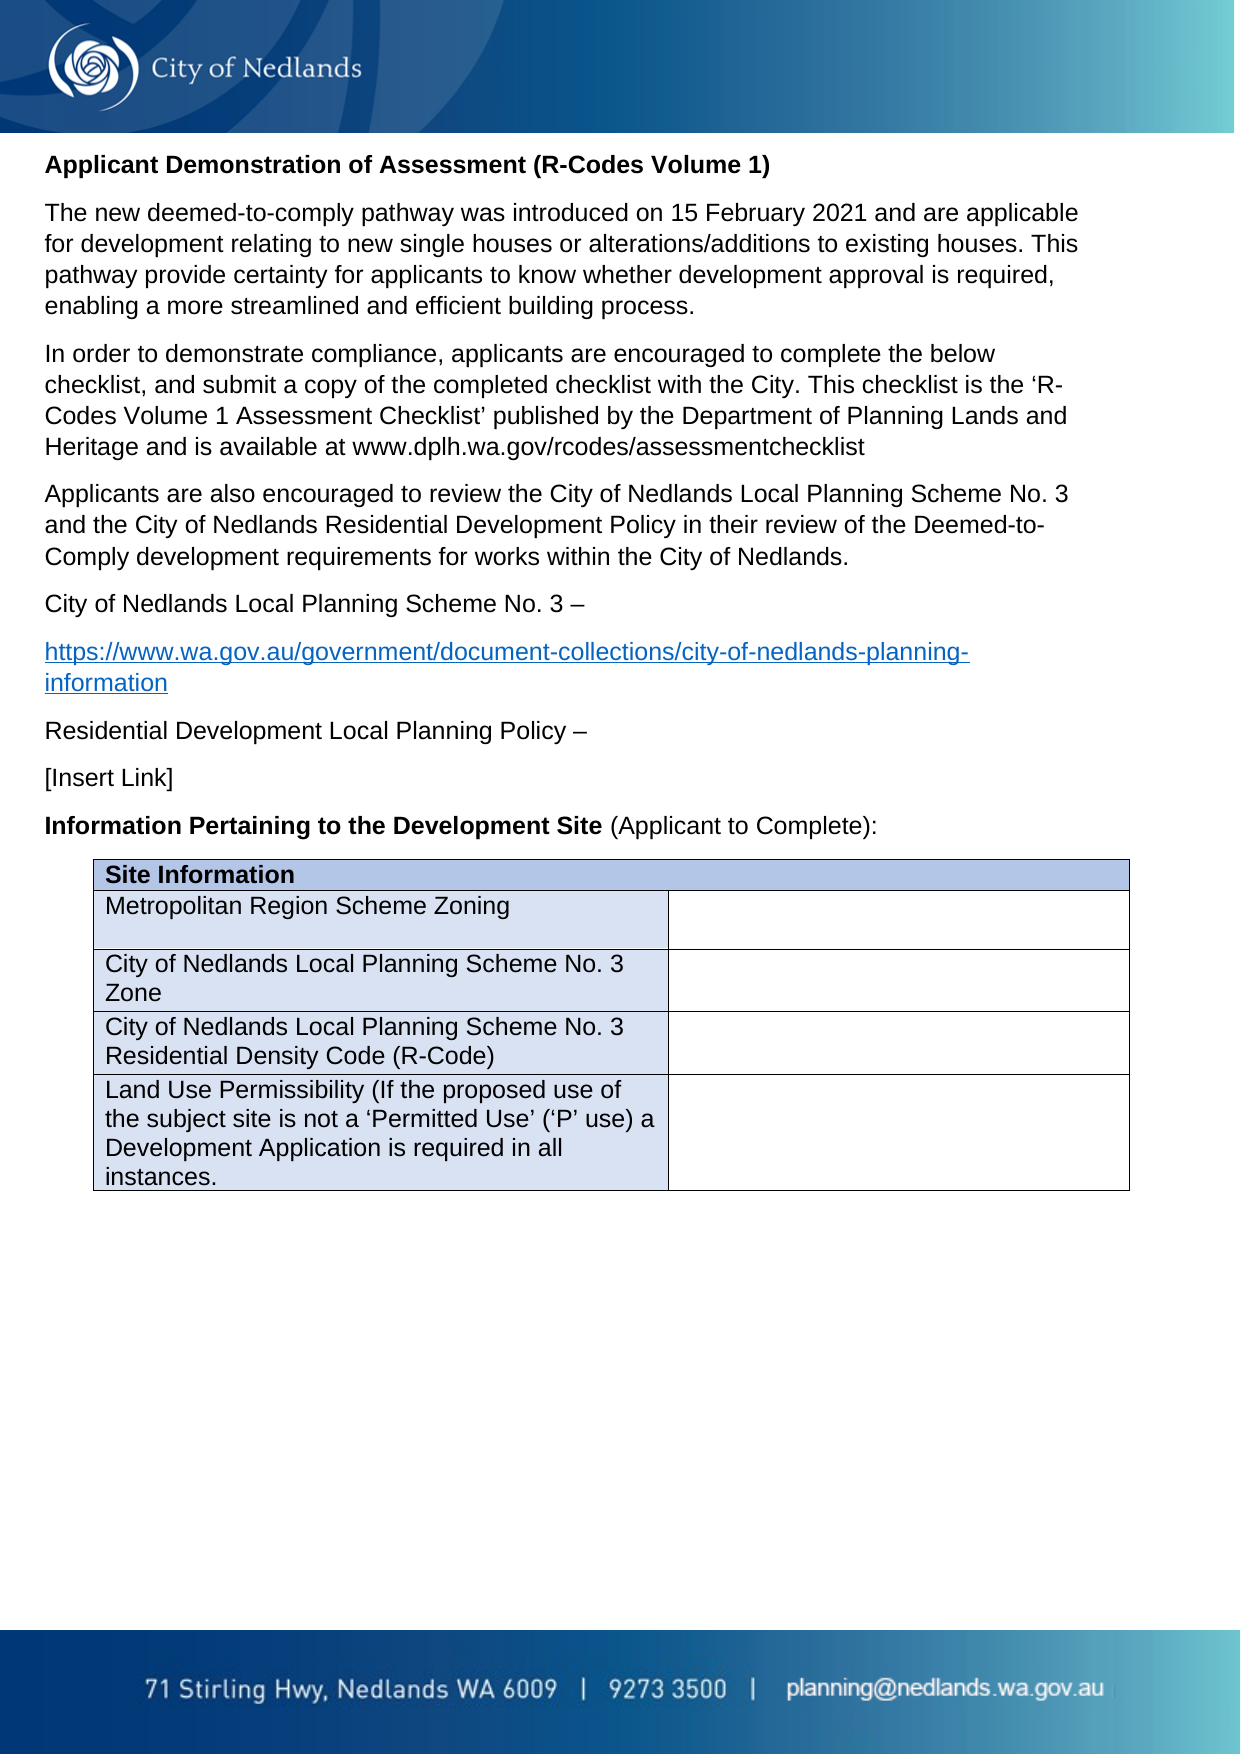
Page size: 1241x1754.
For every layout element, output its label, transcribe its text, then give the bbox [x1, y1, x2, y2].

text Information Pertaining to the Development Site (Applicant to Complete): [44, 811, 1090, 840]
text Applicant Demonstration of Assessment (R-Codes Volume 1) [44, 150, 1090, 179]
text https://www.wa.gov.au/government/document-collections/city-of-nedlands-planning-information [44, 637, 1090, 697]
table_cell [669, 950, 1129, 1011]
text The new deemed-to-comply pathway was introduced on 15 February 2021 and are applicable for development relating to new single houses or alterations/additions to existing houses. This pathway provide certainty for applicants to know whether development approval is required, enabling a more streamlined and efficient building process. [44, 198, 1090, 319]
table_cell City of Nedlands Local Planning Scheme No. 3 Residential Density Code (R-Code) [94, 1012, 668, 1074]
table_cell City of Nedlands Local Planning Scheme No. 3 Zone [94, 950, 668, 1011]
table_cell Land Use Permissibility (If the proposed use of the subject site is not a ‘Permitted Use’ (‘P’ use) a Development Application is required in all instances. [94, 1075, 668, 1190]
text In order to demonstrate compliance, applicants are encouraged to complete the below checklist, and submit a copy of the completed checklist with the City. This checklist is the ‘R-Codes Volume 1 Assessment Checklist’ published by the Department of Planning Lands and Heritage and is available at www.dplh.wa.gov/rcodes/assessmentchecklist [44, 338, 1090, 460]
text Residential Development Local Planning Policy – [44, 716, 1090, 744]
text Applicants are also encouraged to review the City of Nedlands Local Planning Scheme No. 3 and the City of Nedlands Residential Development Policy in their review of the Deemed-to-Comply development requirements for works within the City of Nedlands. [44, 479, 1090, 570]
table_cell Metropolitan Region Scheme Zoning [94, 891, 668, 948]
picture [0, 1630, 1241, 1754]
table_cell [669, 1075, 1129, 1190]
table_cell [669, 1012, 1129, 1074]
text City of Nedlands Local Planning Scheme No. 3 – [44, 589, 1090, 618]
picture [0, 0, 1235, 133]
text [Insert Link] [44, 763, 1090, 792]
table_cell [669, 891, 1129, 948]
table_header Site Information [94, 860, 1129, 890]
